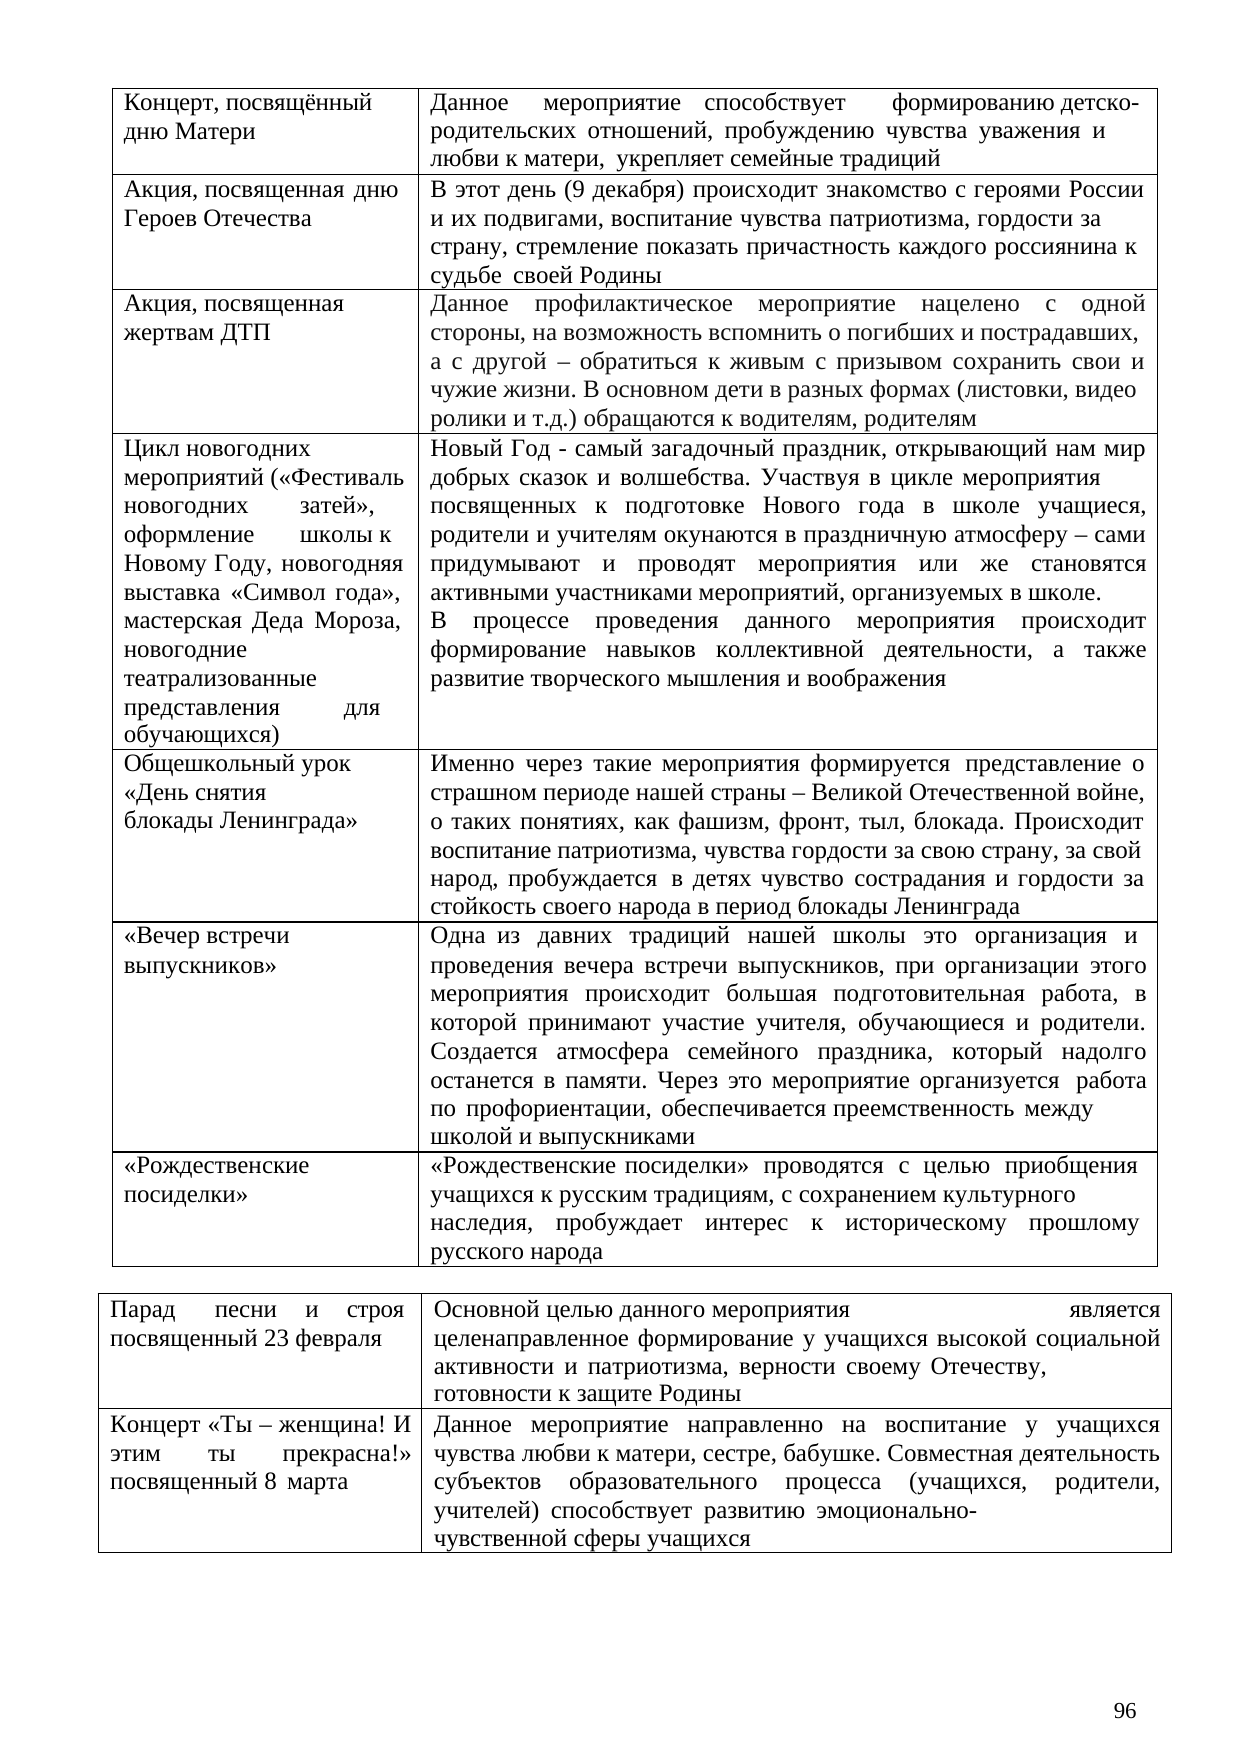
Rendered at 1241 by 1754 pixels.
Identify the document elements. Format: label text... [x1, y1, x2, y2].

table_header Основной целью данного мероприятия является целенаправленное формирование у учащихся высокой социальной активности и патриотизма, верности своему Отечеству, готовности к защите Родины [422, 1294, 1171, 1408]
table_cell Именно через такие мероприятия формируется представление о страшном периоде нашей страны – Великой Отечественной войне, о таких понятиях, как фашизм, фронт, тыл, блокада. Происходит воспитание патриотизма, чувства гордости за свою страну, за свой народ, пробуждается в детях чувство сострадания и гордости за стойкость своего народа в период блокады Ленинграда [419, 750, 1157, 921]
table_header Концерт, посвящённый дню Матери [113, 89, 418, 174]
table_cell «Рождественские посиделки» [113, 1153, 418, 1266]
table_cell Цикл новогодних мероприятий («Фестиваль новогодних затей», оформление школы к Новому Году, новогодняя выставка «Символ года», мастерская Деда Мороза, новогодние театрализованные представления для обучающихся) [113, 434, 418, 749]
table_cell Данное профилактическое мероприятие нацелено с одной стороны, на возможность вспомнить о погибших и пострадавших, а с другой – обратиться к живым с призывом сохранить свои и чужие жизни. В основном дети в разных формах (листовки, видео ролики и т.д.) обращаются к водителям, родителям [419, 290, 1157, 433]
table_cell Новый Год - самый загадочный праздник, открывающий нам мир добрых сказок и волшебства. Участвуя в цикле мероприятия посвященных к подготовке Нового года в школе учащиеся, родители и учителям окунаются в праздничную атмосферу – сами придумывают и проводят мероприятия или же становятся активными участниками мероприятий, организуемых в школе. В процессе проведения данного мероприятия происходит формирование навыков коллективной деятельности, а также развитие творческого мышления и воображения [419, 434, 1157, 749]
table_header Данное мероприятие способствует формированию детско- родительских отношений, пробуждению чувства уважения и любви к матери, укрепляет семейные традиций [419, 89, 1157, 174]
table_cell Акция, посвященная жертвам ДТП [113, 290, 418, 433]
table_cell Акция, посвященная дню Героев Отечества [113, 175, 418, 289]
table_cell «Вечер встречи выпускников» [113, 923, 418, 1151]
table_cell Концерт «Ты – женщина! И этим ты прекрасна!» посвященный 8 марта [99, 1409, 421, 1552]
table_cell В этот день (9 декабря) происходит знакомство с героями России и их подвигами, воспитание чувства патриотизма, гордости за страну, стремление показать причастность каждого россиянина к судьбе своей Родины [419, 175, 1157, 289]
table_cell Одна из давних традиций нашей школы это организация и проведения вечера встречи выпускников, при организации этого мероприятия происходит большая подготовительная работа, в которой принимают участие учителя, обучающиеся и родители. Создается атмосфера семейного праздника, который надолго останется в памяти. Через это мероприятие организуется работа по профориентации, обеспечивается преемственность между школой и выпускниками [419, 923, 1157, 1151]
table_cell Общешкольный урок «День снятия блокады Ленинграда» [113, 750, 418, 921]
table_cell Данное мероприятие направленно на воспитание у учащихся чувства любви к матери, сестре, бабушке. Совместная деятельность субъектов образовательного процесса (учащихся, родители, учителей) способствует развитию эмоционально- чувственной сферы учащихся [422, 1409, 1171, 1552]
table_cell «Рождественские посиделки» проводятся с целью приобщения учащихся к русским традициям, с сохранением культурного наследия, пробуждает интерес к историческому прошлому русского народа [419, 1153, 1157, 1266]
table_header Парад песни и строя посвященный 23 февраля [99, 1294, 421, 1408]
